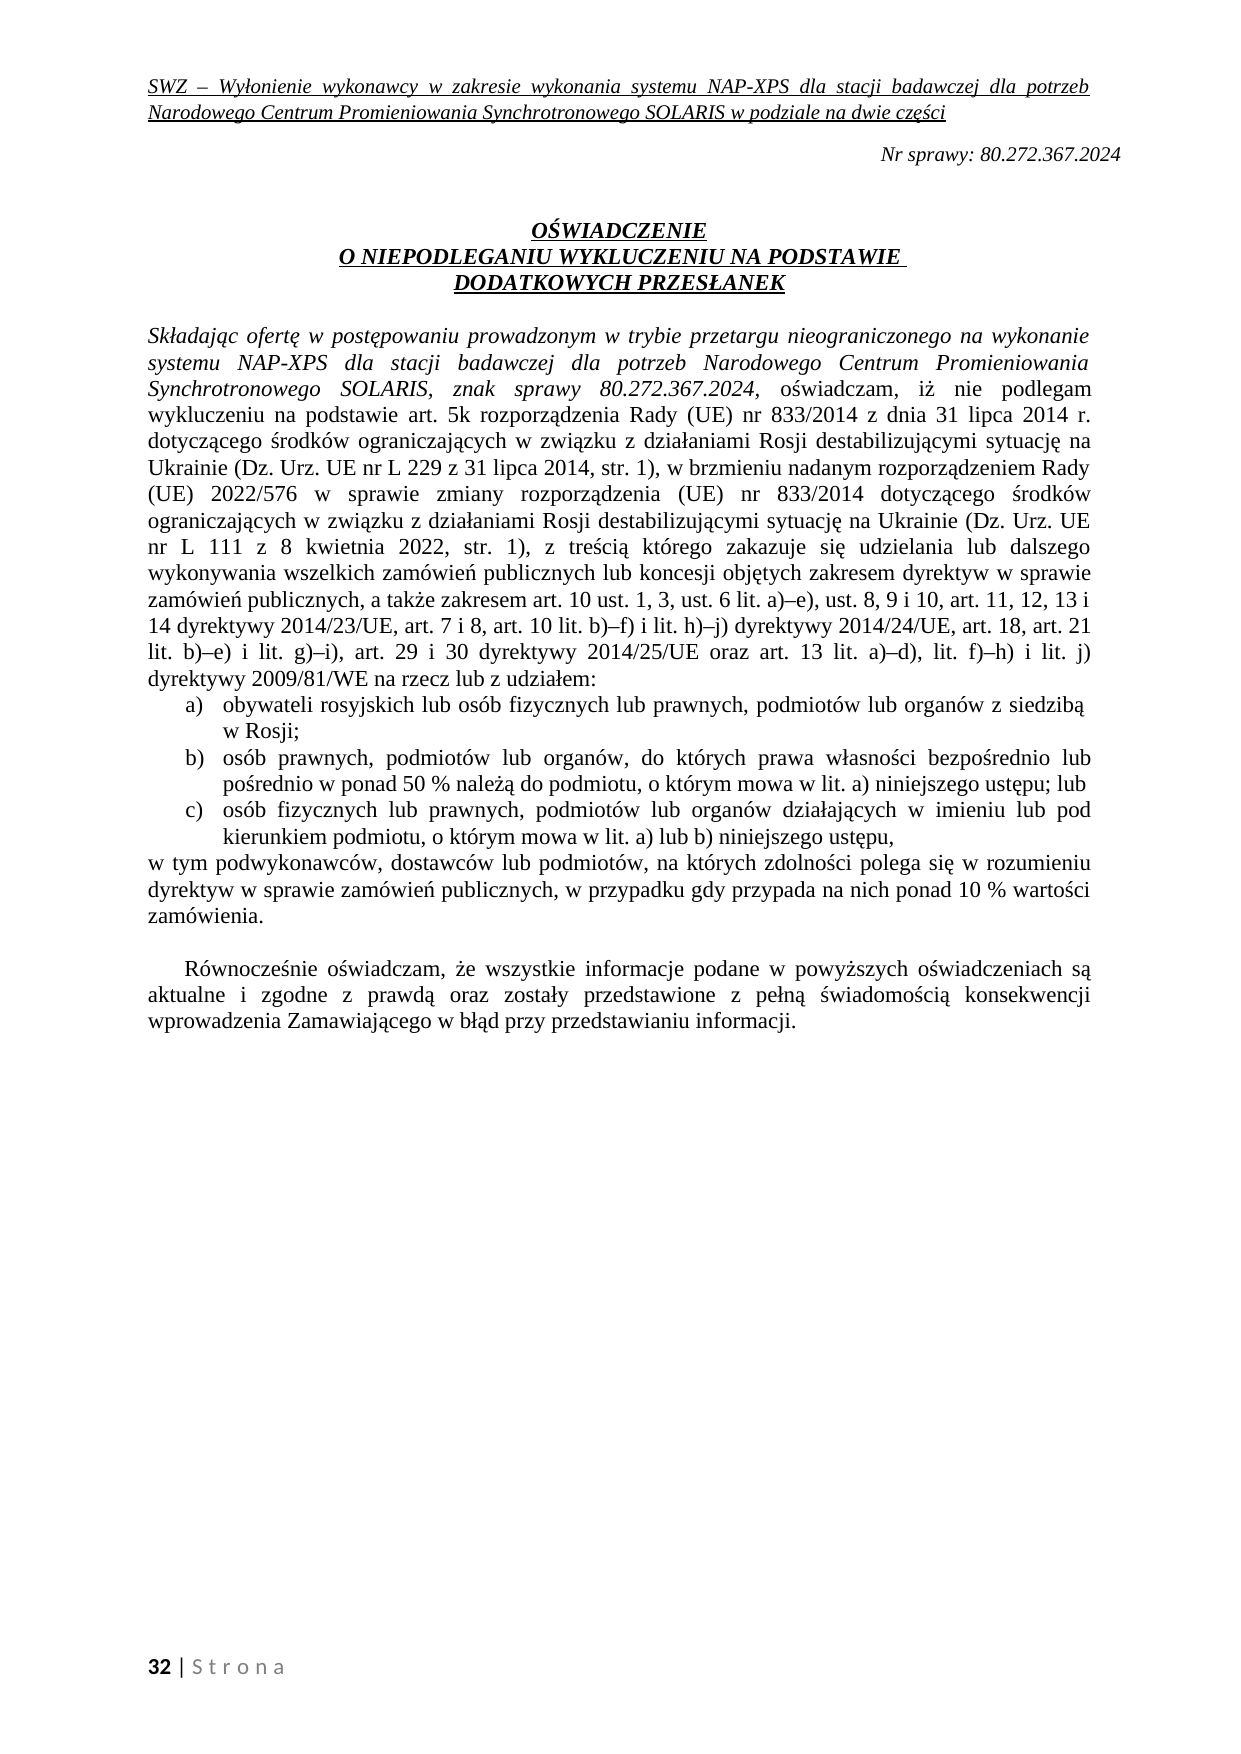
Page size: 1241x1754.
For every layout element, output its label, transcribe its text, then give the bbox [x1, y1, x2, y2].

list osób prawnych, podmiotów lub organów, do których prawa własności bezpośrednio lub pośrednio w ponad 50 % należą do podmiotu, o którym mowa w lit. a) niniejszego ustępu; lub [185, 744, 1092, 797]
text O NIEPODLEGANIU WYKLUCZENIU NA PODSTAWIE [148, 243, 1092, 269]
list osób fizycznych lub prawnych, podmiotów lub organów działających w imieniu lub pod kierunkiem podmiotu, o którym mowa w lit. a) lub b) niniejszego ustępu, [185, 797, 1092, 849]
text DODATKOWYCH PRZESŁANEK [148, 269, 1092, 296]
text w tym podwykonawców, dostawców lub podmiotów, na których zdolności polega się w rozumieniu dyrektyw w sprawie zamówień publicznych, w przypadku gdy przypada na nich ponad 10 % wartości zamówienia. [148, 849, 1092, 928]
text Równocześnie oświadczam, że wszystkie informacje podane w powyższych oświadczeniach są aktualne i zgodne z prawdą oraz zostały przedstawione z pełną świadomością konsekwencji wprowadzenia Zamawiającego w błąd przy przedstawianiu informacji. [148, 955, 1092, 1034]
text Składając ofertę w postępowaniu prowadzonym w trybie przetargu nieograniczonego na wykonanie systemu NAP-XPS dla stacji badawczej dla potrzeb Narodowego Centrum Promieniowania Synchrotronowego SOLARIS, znak sprawy 80.272.367.2024, oświadczam, iż nie podlegam wykluczeniu na podstawie art. 5k rozporządzenia Rady (UE) nr 833/2014 z dnia 31 lipca 2014 r. dotyczącego środków ograniczających w związku z działaniami Rosji destabilizującymi sytuację na Ukrainie (Dz. Urz. UE nr L 229 z 31 lipca 2014, str. 1), w brzmieniu nadanym rozporządzeniem Rady (UE) 2022/576 w sprawie zmiany rozporządzenia (UE) nr 833/2014 dotyczącego środków ograniczających w związku z działaniami Rosji destabilizującymi sytuację na Ukrainie (Dz. Urz. UE nr L 111 z 8 kwietnia 2022, str. 1), z treścią którego zakazuje się udzielania lub dalszego wykonywania wszelkich zamówień publicznych lub koncesji objętych zakresem dyrektyw w sprawie zamówień publicznych, a także zakresem art. 10 ust. 1, 3, ust. 6 lit. a)–e), ust. 8, 9 i 10, art. 11, 12, 13 i 14 dyrektywy 2014/23/UE, art. 7 i 8, art. 10 lit. b)–f) i lit. h)–j) dyrektywy 2014/24/UE, art. 18, art. 21 lit. b)–e) i lit. g)–i), art. 29 i 30 dyrektywy 2014/25/UE oraz art. 13 lit. a)–d), lit. f)–h) i lit. j) dyrektywy 2009/81/WE na rzecz lub z udziałem: [148, 322, 1092, 691]
text OŚWIADCZENIE [148, 217, 1092, 243]
list obywateli rosyjskich lub osób fizycznych lub prawnych, podmiotów lub organów z siedzibą w Rosji; [185, 691, 1092, 744]
